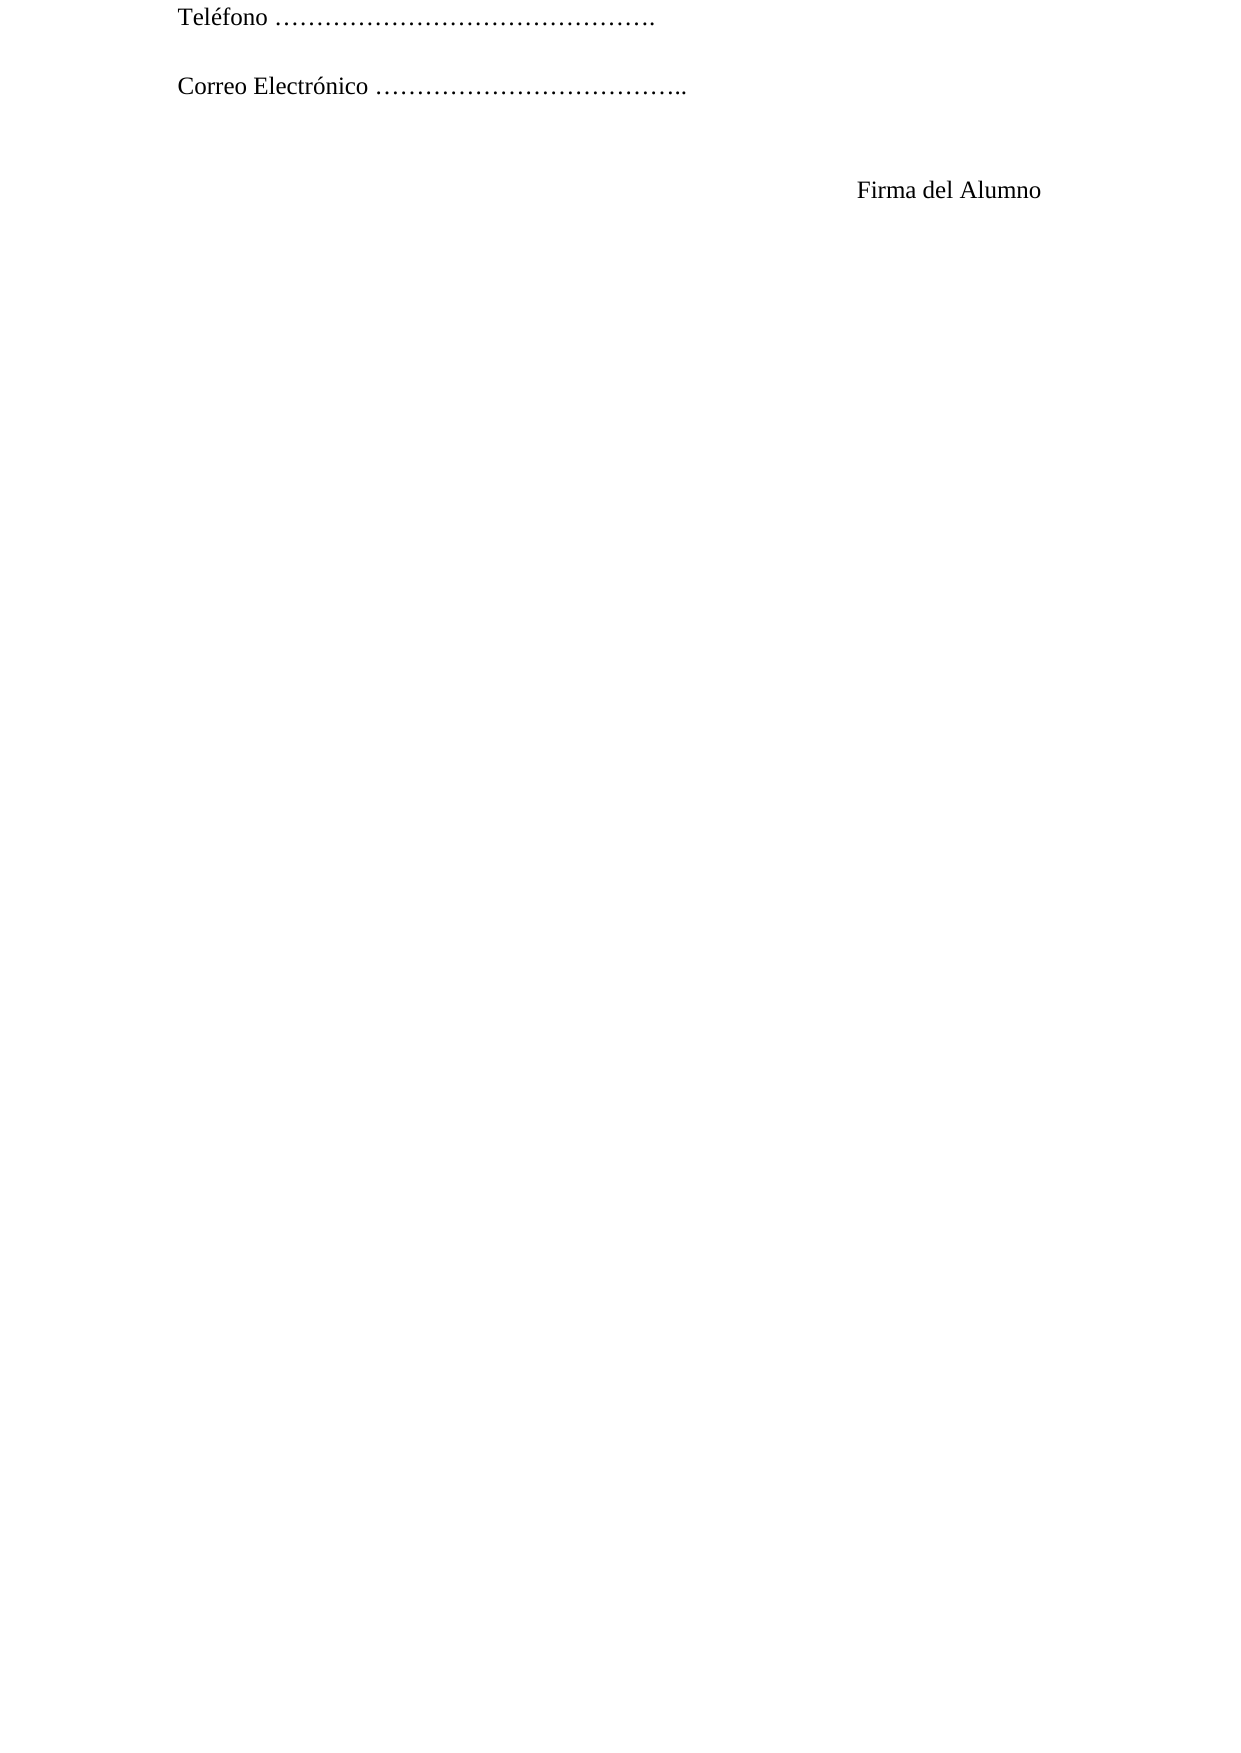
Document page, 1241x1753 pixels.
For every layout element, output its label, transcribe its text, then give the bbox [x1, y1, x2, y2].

text Teléfono ………………………………………. [177, 2, 1240, 31]
text Firma del Alumno [857, 175, 1240, 204]
text Correo Electrónico ……………………………….. [177, 71, 1240, 100]
